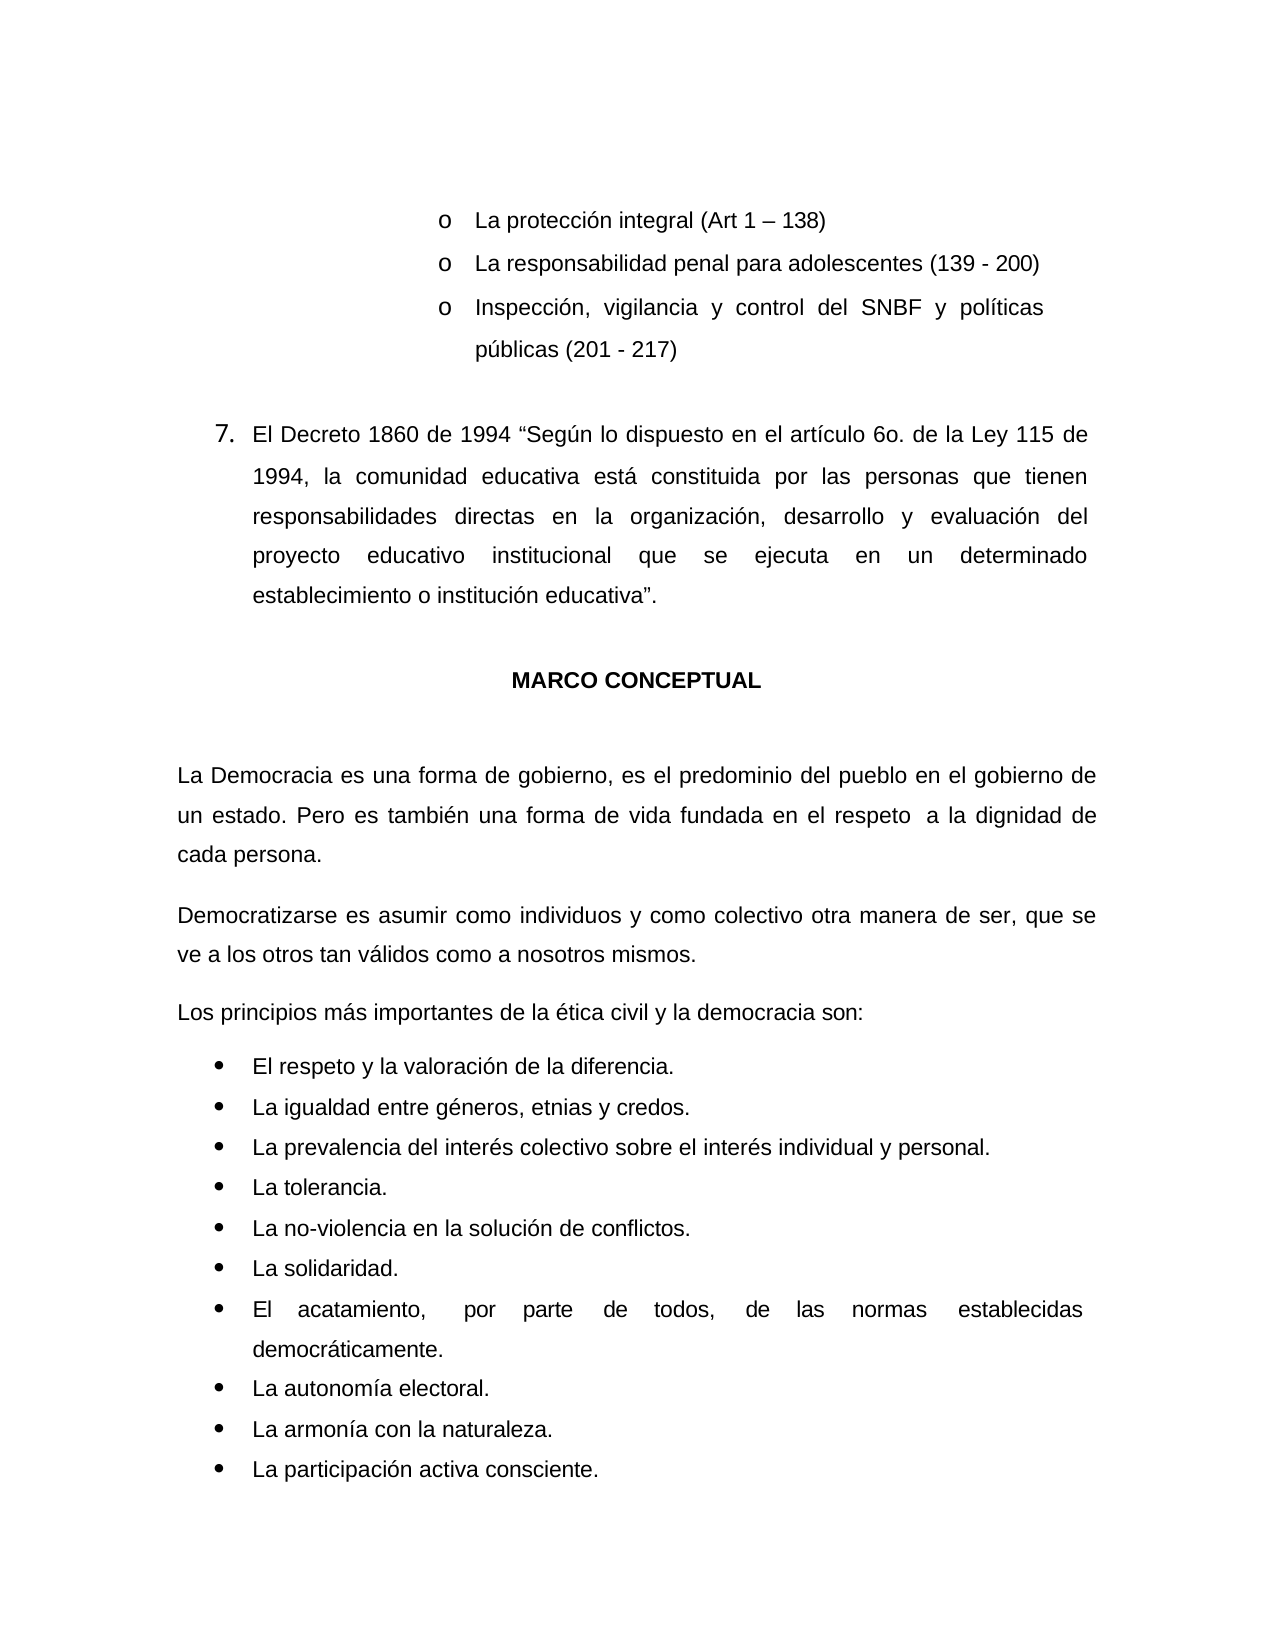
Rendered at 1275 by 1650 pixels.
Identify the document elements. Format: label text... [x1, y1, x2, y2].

list La prevalencia del interés colectivo sobre el interés individual y personal. [214, 1134, 1121, 1161]
list Inspección, vigilancia y control del SNBF y políticas públicas (201 - 217) [437, 294, 1044, 363]
list El acatamiento, por parte de todos, de las normas establecidas democráticamente. [214, 1296, 1097, 1362]
list La armonía con la naturaleza. [214, 1416, 1121, 1443]
list La tolerancia. [214, 1174, 1121, 1201]
text Democratizarse es asumir como individuos y como colectivo otra manera de ser, que se ve a los otros tan válidos como a nosotros mismos. [177, 902, 1097, 968]
list La participación activa consciente. [214, 1456, 1121, 1483]
list El respeto y la valoración de la diferencia. [214, 1053, 1121, 1080]
list La no-violencia en la solución de conflictos. [214, 1214, 1121, 1241]
text La Democracia es una forma de gobierno, es el predominio del pueblo en el gobierno de un estado. Pero es también una forma de vida fundada en el respeto a la dignidad de cada persona. [177, 762, 1097, 868]
text Los principios más importantes de la ética civil y la democracia son: [177, 998, 1121, 1025]
list La responsabilidad penal para adolescentes (139 - 200) [437, 250, 1121, 279]
list La protección integral (Art 1 – 138) [437, 207, 1121, 236]
list El Decreto 1860 de 1994 “Según lo dispuesto en el artículo 6o. de la Ley 115 de 1994, la comunidad educativa está constituida por las personas que tienen responsabilidades directas en la organización, desarrollo y evaluación del proyecto educativo institucional que se ejecuta en un determinado establecimiento o institución educativa”. [214, 416, 1088, 608]
list La solidaridad. [214, 1255, 1121, 1282]
list La igualdad entre géneros, etnias y credos. [214, 1094, 1121, 1121]
list La autonomía electoral. [214, 1375, 1121, 1402]
subtitle MARCO CONCEPTUAL [511, 667, 1121, 693]
